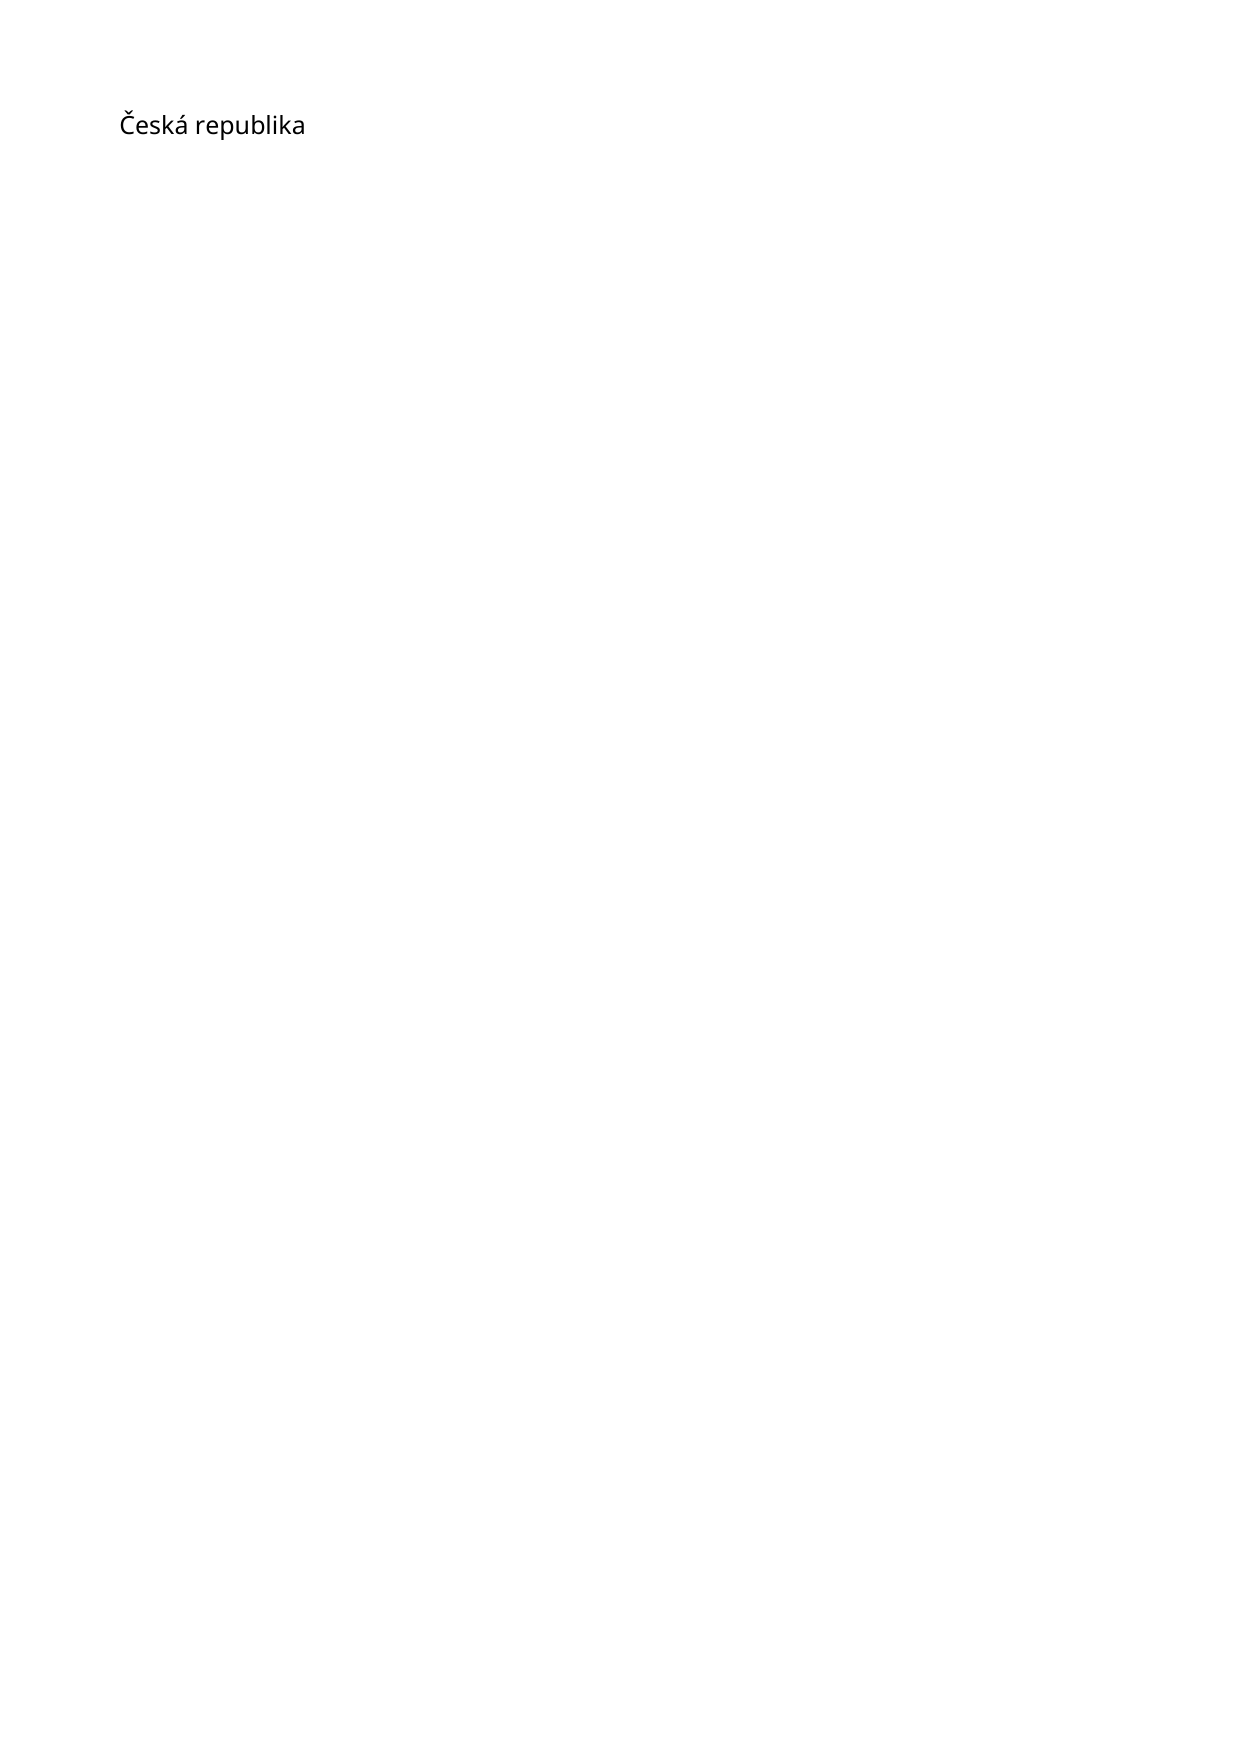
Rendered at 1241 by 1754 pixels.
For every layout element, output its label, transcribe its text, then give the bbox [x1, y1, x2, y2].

text Tř. Maršála Malinovského 884, Sady 686 01 Uherské Hradiště Česká republika [119, 108, 960, 142]
